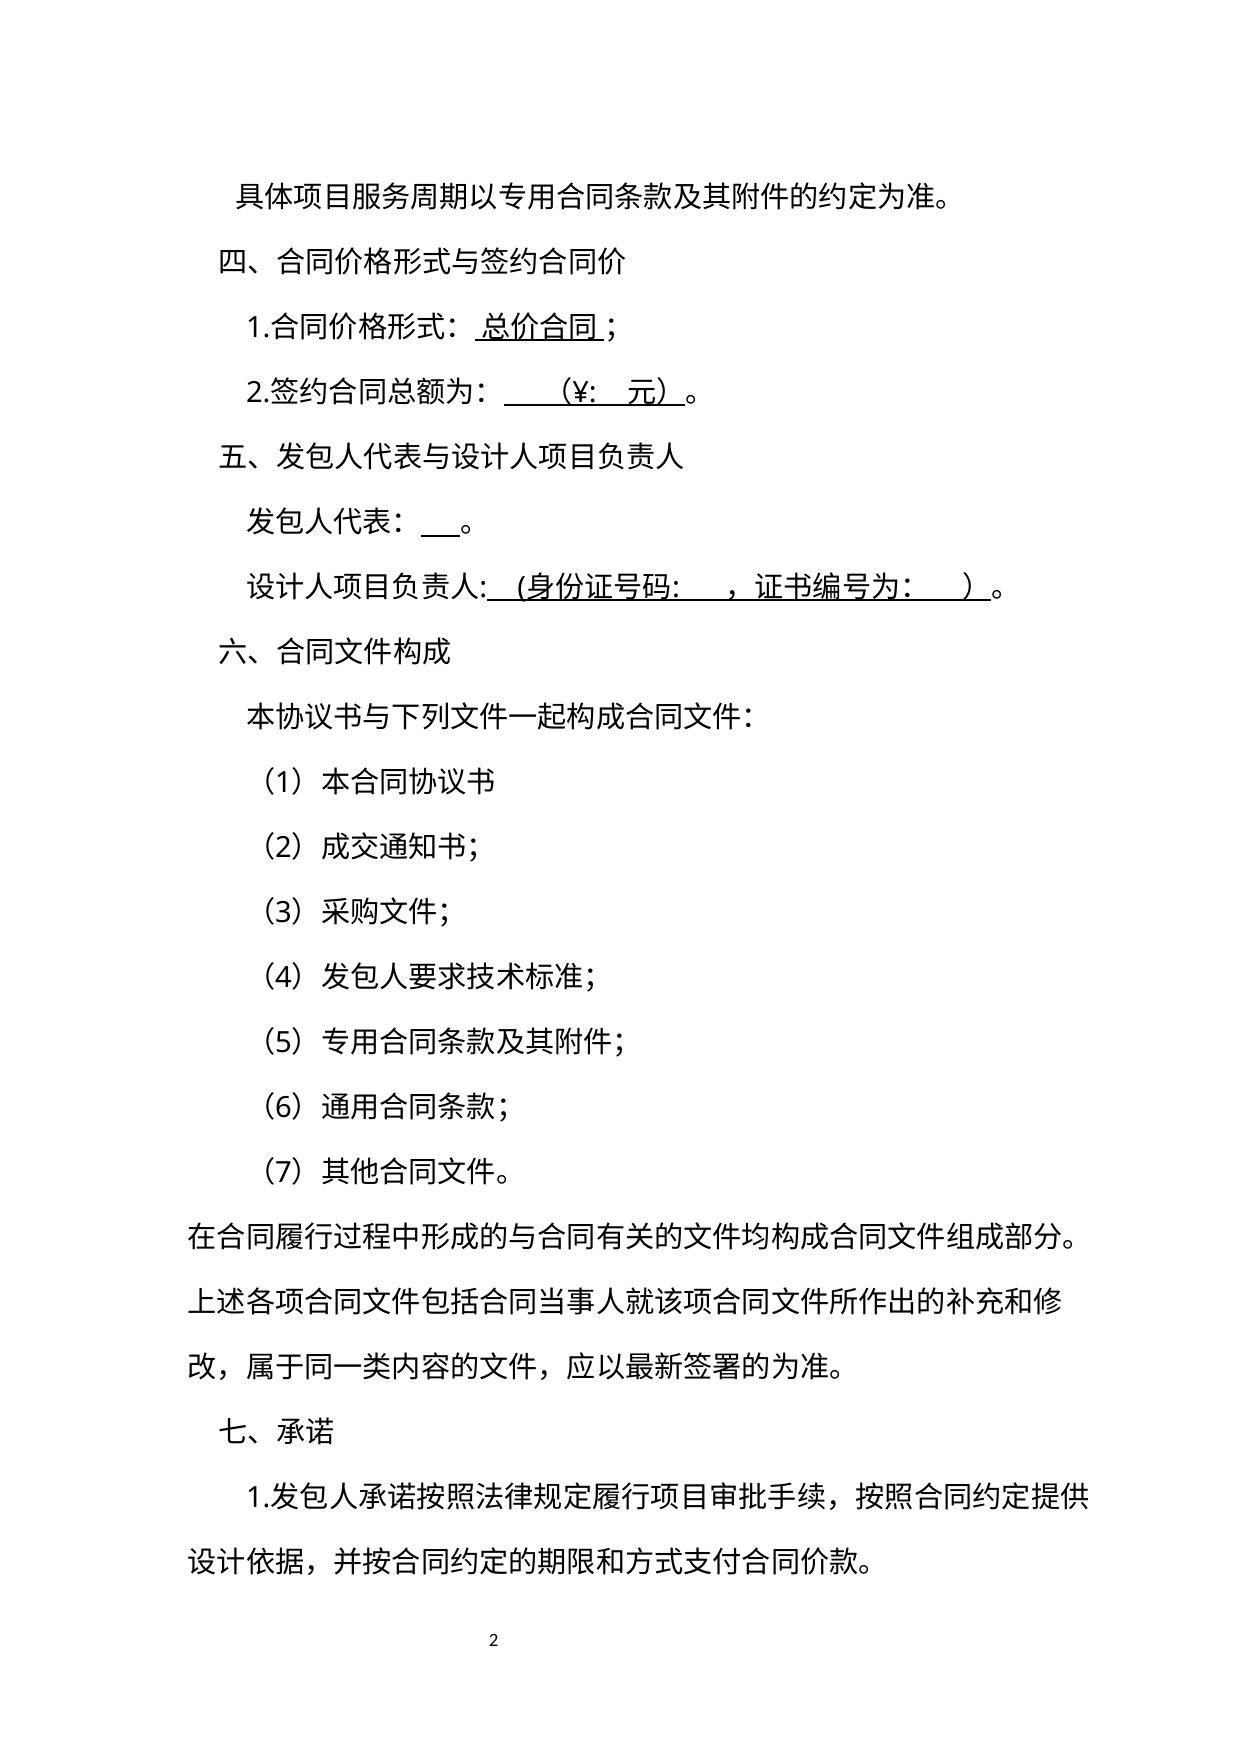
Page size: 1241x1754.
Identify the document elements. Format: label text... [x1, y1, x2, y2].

text 设计人项目负责人: (身份证号码: ，证书编号为： ）。 [187, 552, 1090, 617]
text 本协议书与下列文件一起构成合同文件： [187, 682, 1090, 747]
text （6）通用合同条款； [187, 1072, 1090, 1137]
text （4）发包人要求技术标准； [187, 942, 1090, 1007]
text 上述各项合同文件包括合同当事人就该项合同文件所作出的补充和修改，属于同一类内容的文件，应以最新签署的为准。 [187, 1267, 1090, 1397]
text 六、合同文件构成 [187, 617, 1090, 682]
text 1.合同价格形式： 总价合同 ； [187, 292, 1090, 357]
text 发包人代表： 。 [187, 487, 1090, 552]
text 2.签约合同总额为： （¥: 元）。 [187, 357, 1090, 422]
text （7）其他合同文件。 [187, 1137, 1090, 1202]
text 在合同履行过程中形成的与合同有关的文件均构成合同文件组成部分。 [187, 1202, 1090, 1267]
text （1）本合同协议书 [187, 747, 1090, 812]
text （2）成交通知书； [187, 812, 1090, 877]
text （5）专用合同条款及其附件； [187, 1007, 1090, 1072]
text 1.发包人承诺按照法律规定履行项目审批手续，按照合同约定提供设计依据，并按合同约定的期限和方式支付合同价款。 [187, 1462, 1090, 1592]
text 四、合同价格形式与签约合同价 [187, 227, 1090, 292]
text （3）采购文件； [187, 877, 1090, 942]
text 具体项目服务周期以专用合同条款及其附件的约定为准。 [187, 162, 1090, 227]
text 五、发包人代表与设计人项目负责人 [187, 422, 1090, 487]
text 七、承诺 [187, 1397, 1090, 1462]
